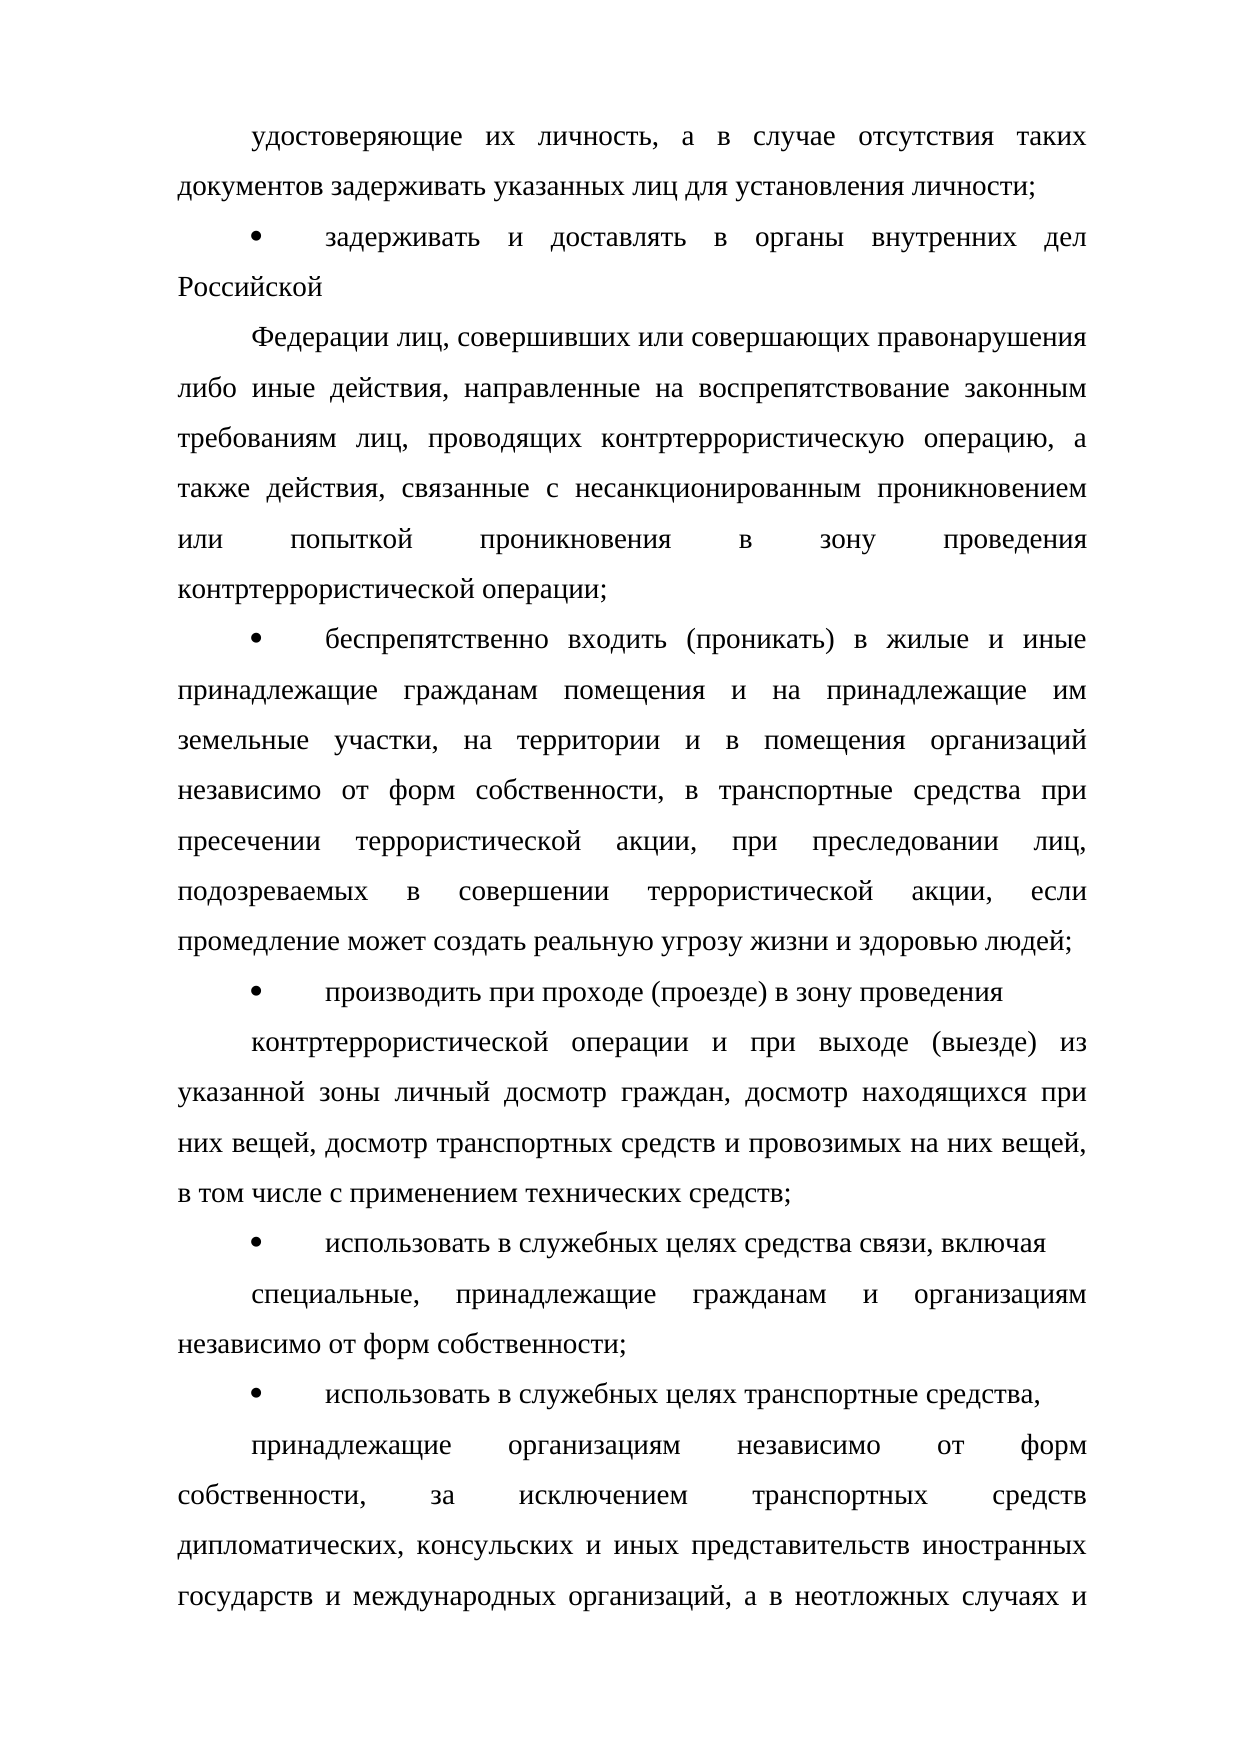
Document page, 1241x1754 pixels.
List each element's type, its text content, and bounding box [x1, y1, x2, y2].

text контртеррористической операции и при выходе (выезде) из указанной зоны личный досмотр граждан, досмотр находящихся при них вещей, досмотр транспортных средств и провозимых на них вещей, в том числе с применением технических средств; [177, 1024, 1087, 1208]
list использовать в служебных целях средства связи, включая [177, 1225, 1087, 1259]
list задерживать и доставлять в органы внутренних дел Российской [177, 219, 1087, 303]
list беспрепятственно входить (проникать) в жилые и иные принадлежащие гражданам помещения и на принадлежащие им земельные участки, на территории и в помещения организаций независимо от форм собственности, в транспортные средства при пресечении террористической акции, при преследовании лиц, подозреваемых в совершении террористической акции, если промедление может создать реальную угрозу жизни и здоровью людей; [177, 621, 1087, 957]
list производить при проходе (проезде) в зону проведения [177, 974, 1087, 1007]
text удостоверяющие их личность, а в случае отсутствия таких документов задерживать указанных лиц для установления личности; [177, 118, 1087, 202]
list использовать в служебных целях транспортные средства, [177, 1376, 1087, 1410]
text Федерации лиц, совершивших или совершающих правонарушения либо иные действия, направленные на воспрепятствование законным требованиям лиц, проводящих контртеррористическую операцию, а также действия, связанные с несанкционированным проникновением или попыткой проникновения в зону проведения контртеррористической операции; [177, 319, 1087, 604]
text специальные, принадлежащие гражданам и организациям независимо от форм собственности; [177, 1276, 1087, 1359]
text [177, 1427, 1087, 1611]
